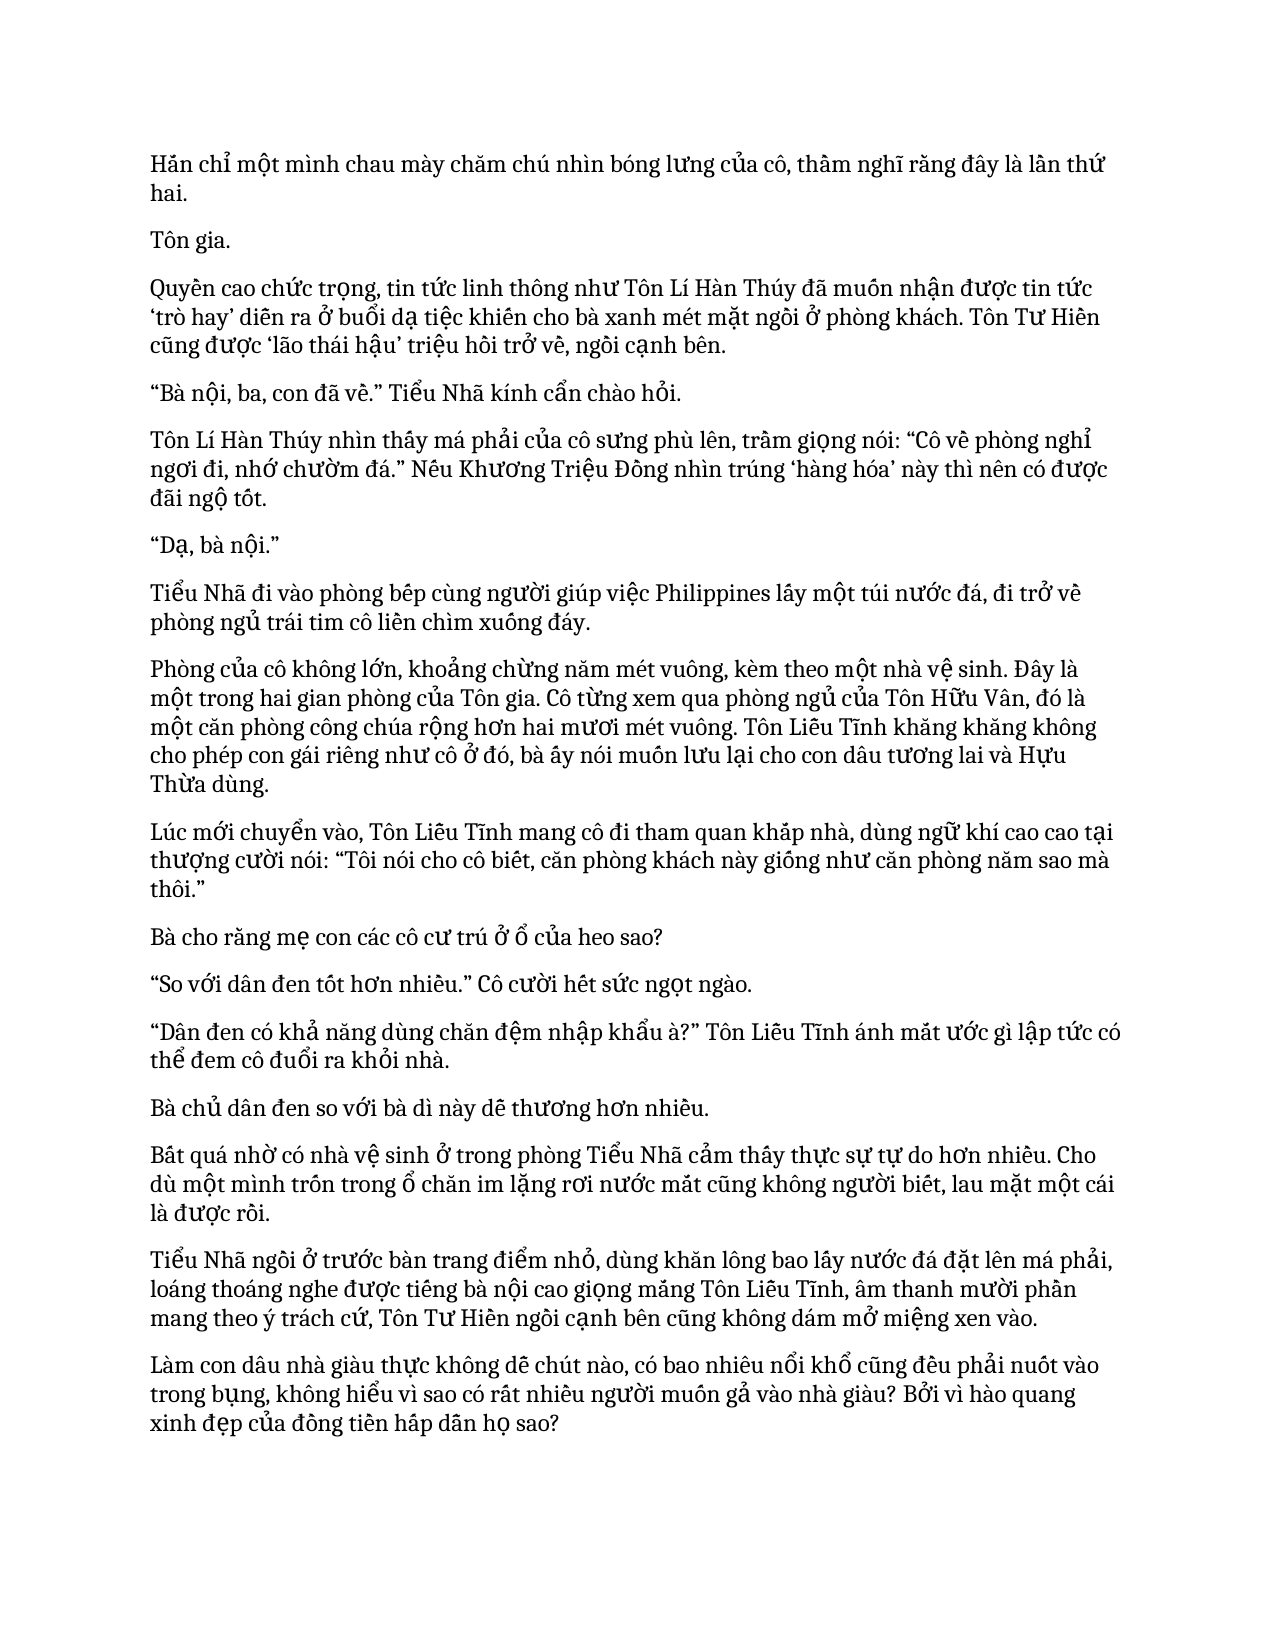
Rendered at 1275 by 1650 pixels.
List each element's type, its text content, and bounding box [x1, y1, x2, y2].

text “Dạ, bà nội.” [150, 531, 1125, 560]
text Bà chủ dân đen so với bà dì này dễ thương hơn nhiều. [150, 1094, 1125, 1122]
text “Bà nội, ba, con đã về.” Tiểu Nhã kính cẩn chào hỏi. [150, 379, 1125, 407]
text Hắn chỉ một mình chau mày chăm chú nhìn bóng lưng của cô, thầm nghĩ rằng đây là lần thứ hai. [150, 150, 1125, 207]
text Tiểu Nhã ngồi ở trước bàn trang điểm nhỏ, dùng khăn lông bao lấy nước đá đặt lên má phải, loáng thoáng nghe được tiếng bà nội cao giọng mắng Tôn Liễu Tĩnh, âm thanh mười phần mang theo ý trách cứ, Tôn Tư Hiền ngồi cạnh bên cũng không dám mở miệng xen vào. [150, 1246, 1125, 1332]
text Tiểu Nhã đi vào phòng bếp cùng người giúp việc Philippines lấy một túi nước đá, đi trở về phòng ngủ trái tim cô liền chìm xuống đáy. [150, 579, 1125, 636]
text Bà cho rằng mẹ con các cô cư trú ở ổ của heo sao? [150, 922, 1125, 951]
text Lúc mới chuyển vào, Tôn Liễu Tĩnh mang cô đi tham quan khắp nhà, dùng ngữ khí cao cao tại thượng cười nói: “Tôi nói cho cô biết, căn phòng khách này giống như căn phòng năm sao mà thôi.” [150, 817, 1125, 904]
text Bất quá nhờ có nhà vệ sinh ở trong phòng Tiểu Nhã cảm thấy thực sự tự do hơn nhiều. Cho dù một mình trốn trong ổ chăn im lặng rơi nước mắt cũng không người biết, lau mặt một cái là được rồi. [150, 1141, 1125, 1227]
text Tôn Lí Hàn Thúy nhìn thấy má phải của cô sưng phù lên, trầm giọng nói: “Cô về phòng nghỉ ngơi đi, nhớ chườm đá.” Nếu Khương Triệu Đồng nhìn trúng ‘hàng hóa’ này thì nên có được đãi ngộ tốt. [150, 426, 1125, 512]
text Quyền cao chức trọng, tin tức linh thông như Tôn Lí Hàn Thúy đã muốn nhận được tin tức ‘trò hay’ diễn ra ở buổi dạ tiệc khiến cho bà xanh mét mặt ngồi ở phòng khách. Tôn Tư Hiền cũng được ‘lão thái hậu’ triệu hồi trở về, ngồi cạnh bên. [150, 274, 1125, 360]
text Làm con dâu nhà giàu thực không dễ chút nào, có bao nhiêu nổi khổ cũng đều phải nuốt vào trong bụng, không hiểu vì sao có rất nhiều người muốn gả vào nhà giàu? Bởi vì hào quang xinh đẹp của đồng tiền hấp dẫn họ sao? [150, 1351, 1125, 1437]
text “So với dân đen tốt hơn nhiều.” Cô cười hết sức ngọt ngào. [150, 970, 1125, 999]
text “Dân đen có khả năng dùng chăn đệm nhập khẩu à?” Tôn Liễu Tĩnh ánh mắt ước gì lập tức có thể đem cô đuổi ra khỏi nhà. [150, 1017, 1125, 1075]
text Tôn gia. [150, 226, 1125, 255]
text Phòng của cô không lớn, khoảng chừng năm mét vuông, kèm theo một nhà vệ sinh. Đây là một trong hai gian phòng của Tôn gia. Cô từng xem qua phòng ngủ của Tôn Hữu Vân, đó là một căn phòng công chúa rộng hơn hai mươi mét vuông. Tôn Liễu Tĩnh khăng khăng không cho phép con gái riêng như cô ở đó, bà ấy nói muốn lưu lại cho con dâu tương lai và Hựu Thừa dùng. [150, 655, 1125, 799]
